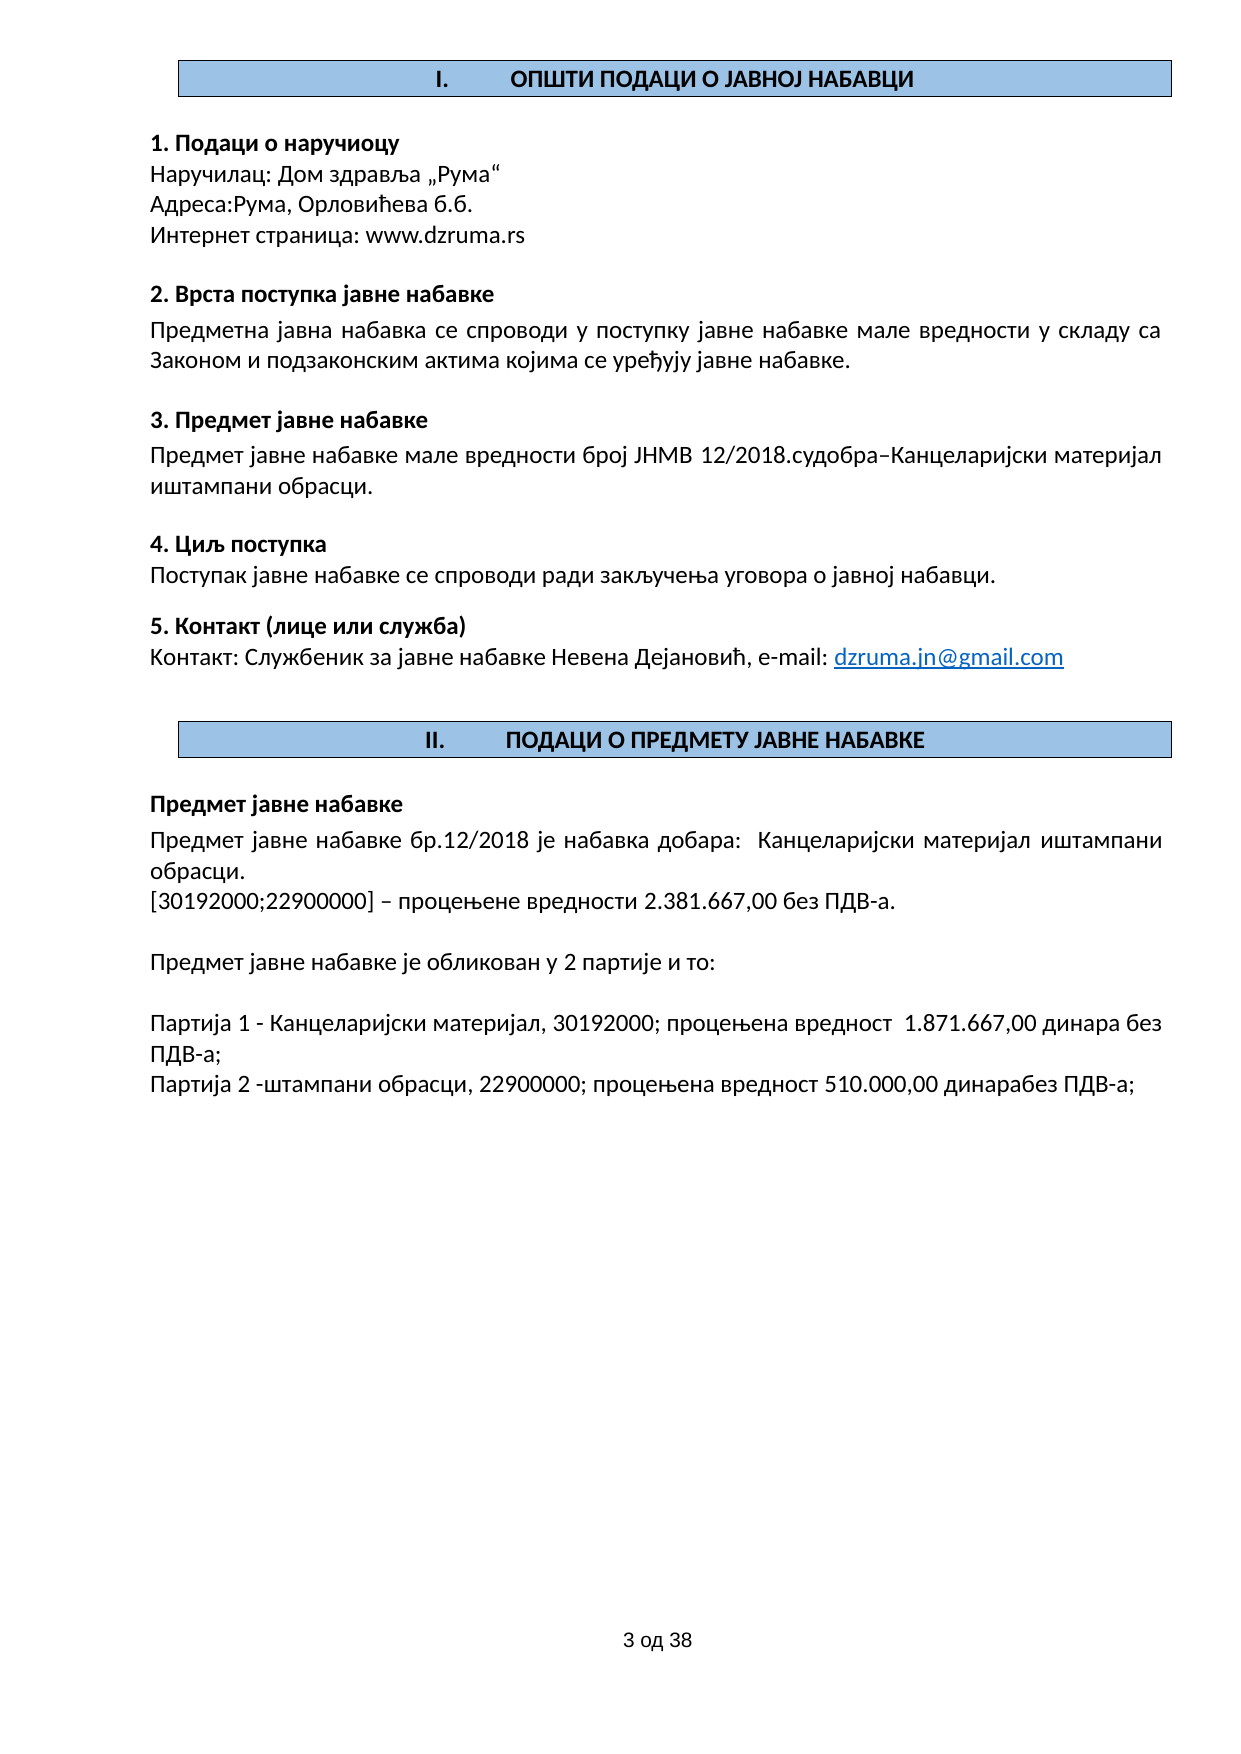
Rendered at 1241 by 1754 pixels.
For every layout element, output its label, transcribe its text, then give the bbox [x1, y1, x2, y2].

text 2. Врста поступка јавне набавке [150, 278, 1162, 309]
text Интернет страница: www.dzruma.rs [150, 219, 1162, 249]
text Партија 1 - Канцеларијски материјал, 30192000; процењена вредност 1.871.667,00 динара без ПДВ-а; [150, 1007, 1162, 1068]
list ОПШТИ ПОДАЦИ О ЈАВНОЈ НАБАВЦИ [179, 61, 1171, 96]
text 4. Циљ поступка [150, 528, 1162, 558]
text 5. Контакт (лице или служба) [150, 611, 1162, 641]
text Поступак јавне набавке се спроводи ради закључења уговора о јавној набавци. [150, 560, 1162, 590]
text Предметна јавна набавка се спроводи у поступку јавне набавке мале вредности у складу са Законом и подзаконским актима којима се уређују јавне набавке. [150, 314, 1162, 375]
text 1. Подаци о наручиоцу [150, 127, 1162, 158]
text 3. Предмет јавне набавке [150, 404, 1162, 434]
text Адреса:Рума, Орловићева б.б. [150, 188, 1162, 219]
text Предмет јавне набавке [150, 788, 1162, 819]
text Партија 2 -штампани обрасци, 22900000; процењена вредност 510.000,00 динарабез ПДВ-а; [150, 1068, 1162, 1099]
text [30192000;22900000] – процењене вредности 2.381.667,00 без ПДВ-а. [150, 885, 1162, 916]
text Предмет јавне набавке мале вредности број ЈНМВ 12/2018.судобра–Канцеларијски материјал иштампани обрасци. [150, 439, 1162, 501]
text Наручилац: Дом здравља „Рума“ [150, 158, 1162, 188]
list ПОДАЦИ О ПРЕДМЕТУ ЈАВНЕ НАБАВКЕ [179, 722, 1171, 757]
text Kонтакт: Службеник за јавне набавке Невена Дејановић, e-mail: dzruma.jn@gmail.com [150, 641, 1162, 672]
text Предмет јавне набавке бр.12/2018 је набавка добара: Канцеларијски материјал иштампани обрасци. [150, 824, 1162, 885]
text Предмет јавне набавке је обликован у 2 партије и то: [150, 946, 1162, 977]
